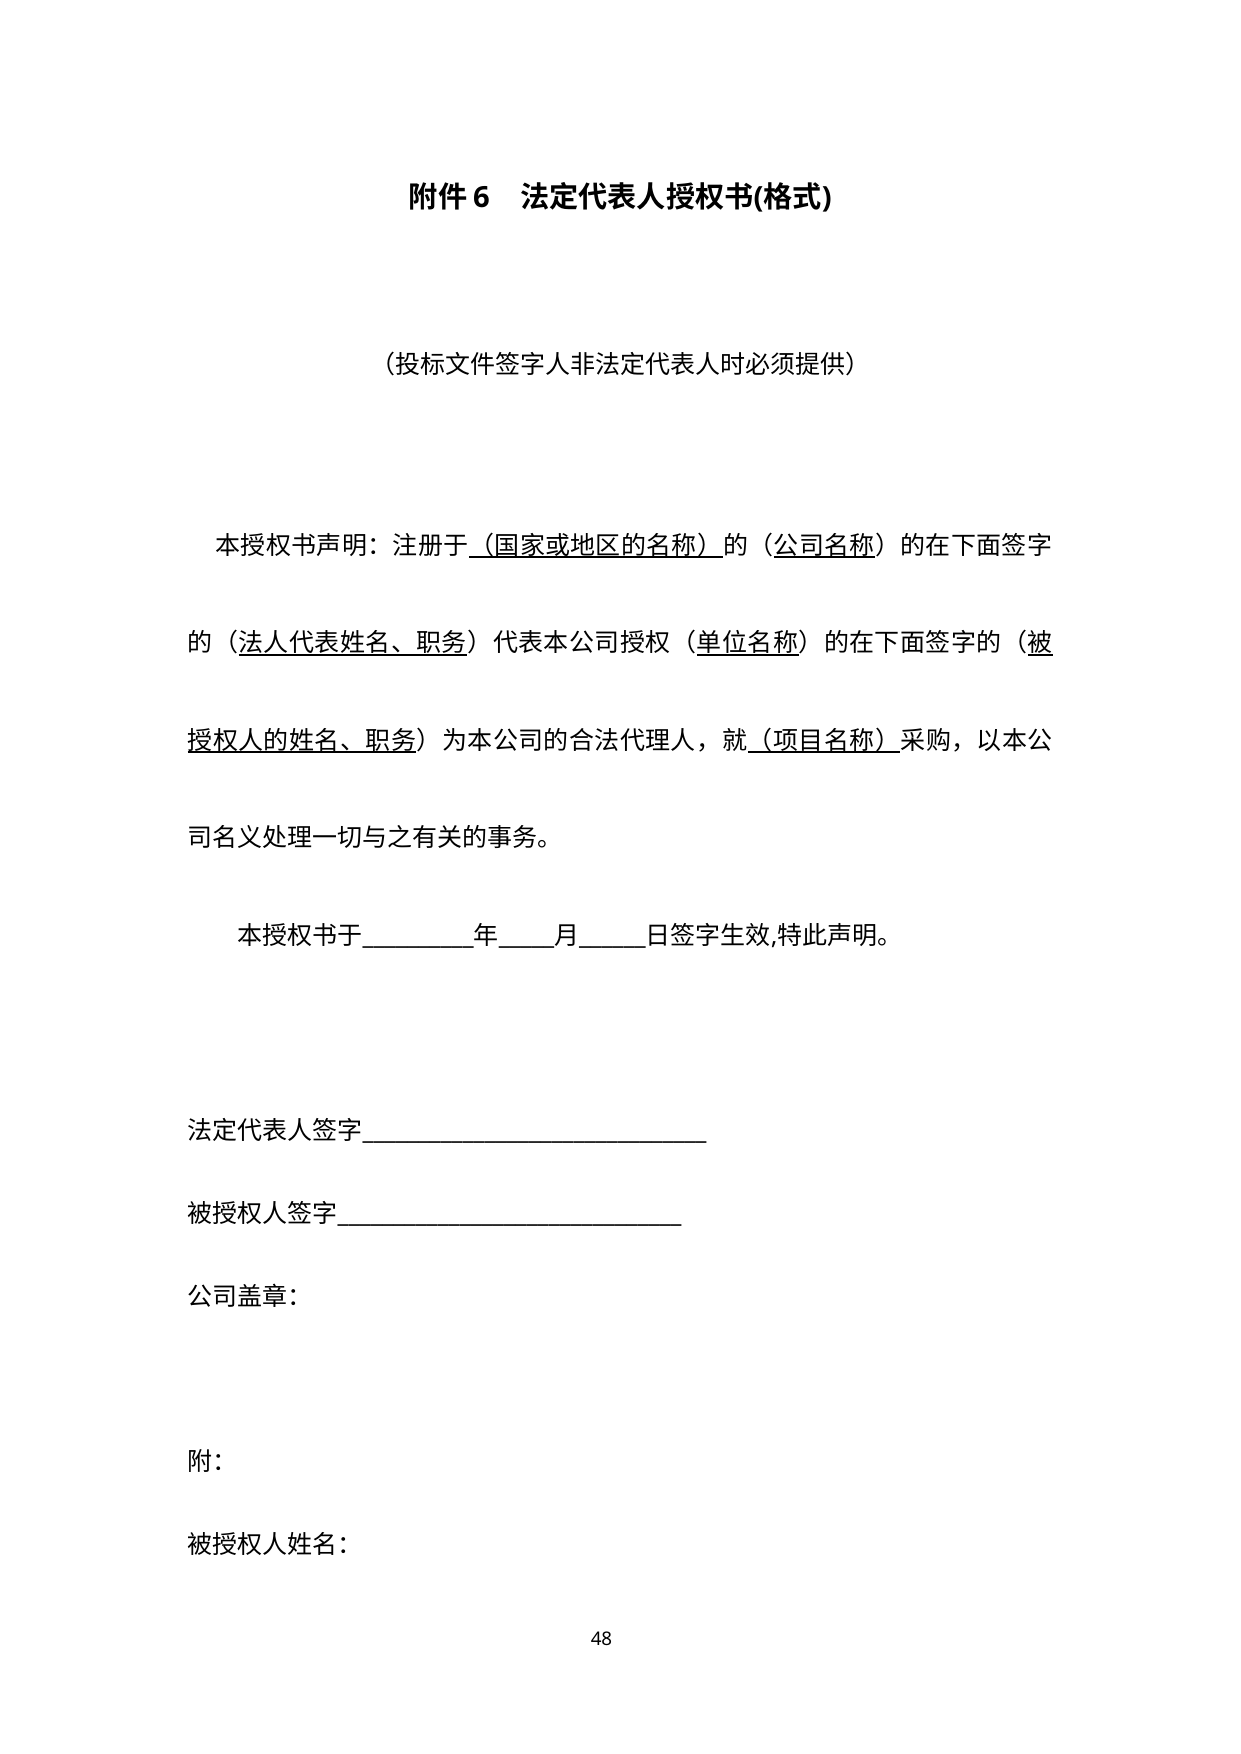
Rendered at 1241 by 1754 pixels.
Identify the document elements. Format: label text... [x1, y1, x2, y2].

subtitle 附件6 法定代表人授权书(格式) [187, 162, 1053, 227]
text 本授权书声明：注册于（国家或地区的名称）的（公司名称）的在下面签字的（法人代表姓名、职务）代表本公司授权（单位名称）的在下面签字的（被授权人的姓名、职务）为本公司的合法代理人，就（项目名称）采购，以本公司名义处理一切与之有关的事务。 本授权书于__________年_____月______日签字生效,特此声明。 法定代表人签字_______________________________ [187, 413, 1053, 1161]
text 附： [187, 1427, 1053, 1492]
text 被授权人姓名： [187, 1510, 1053, 1575]
text 被授权人签字_______________________________ [187, 1179, 1053, 1244]
text 公司盖章： [187, 1262, 1053, 1327]
text （投标文件签字人非法定代表人时必须提供） [187, 330, 1053, 395]
